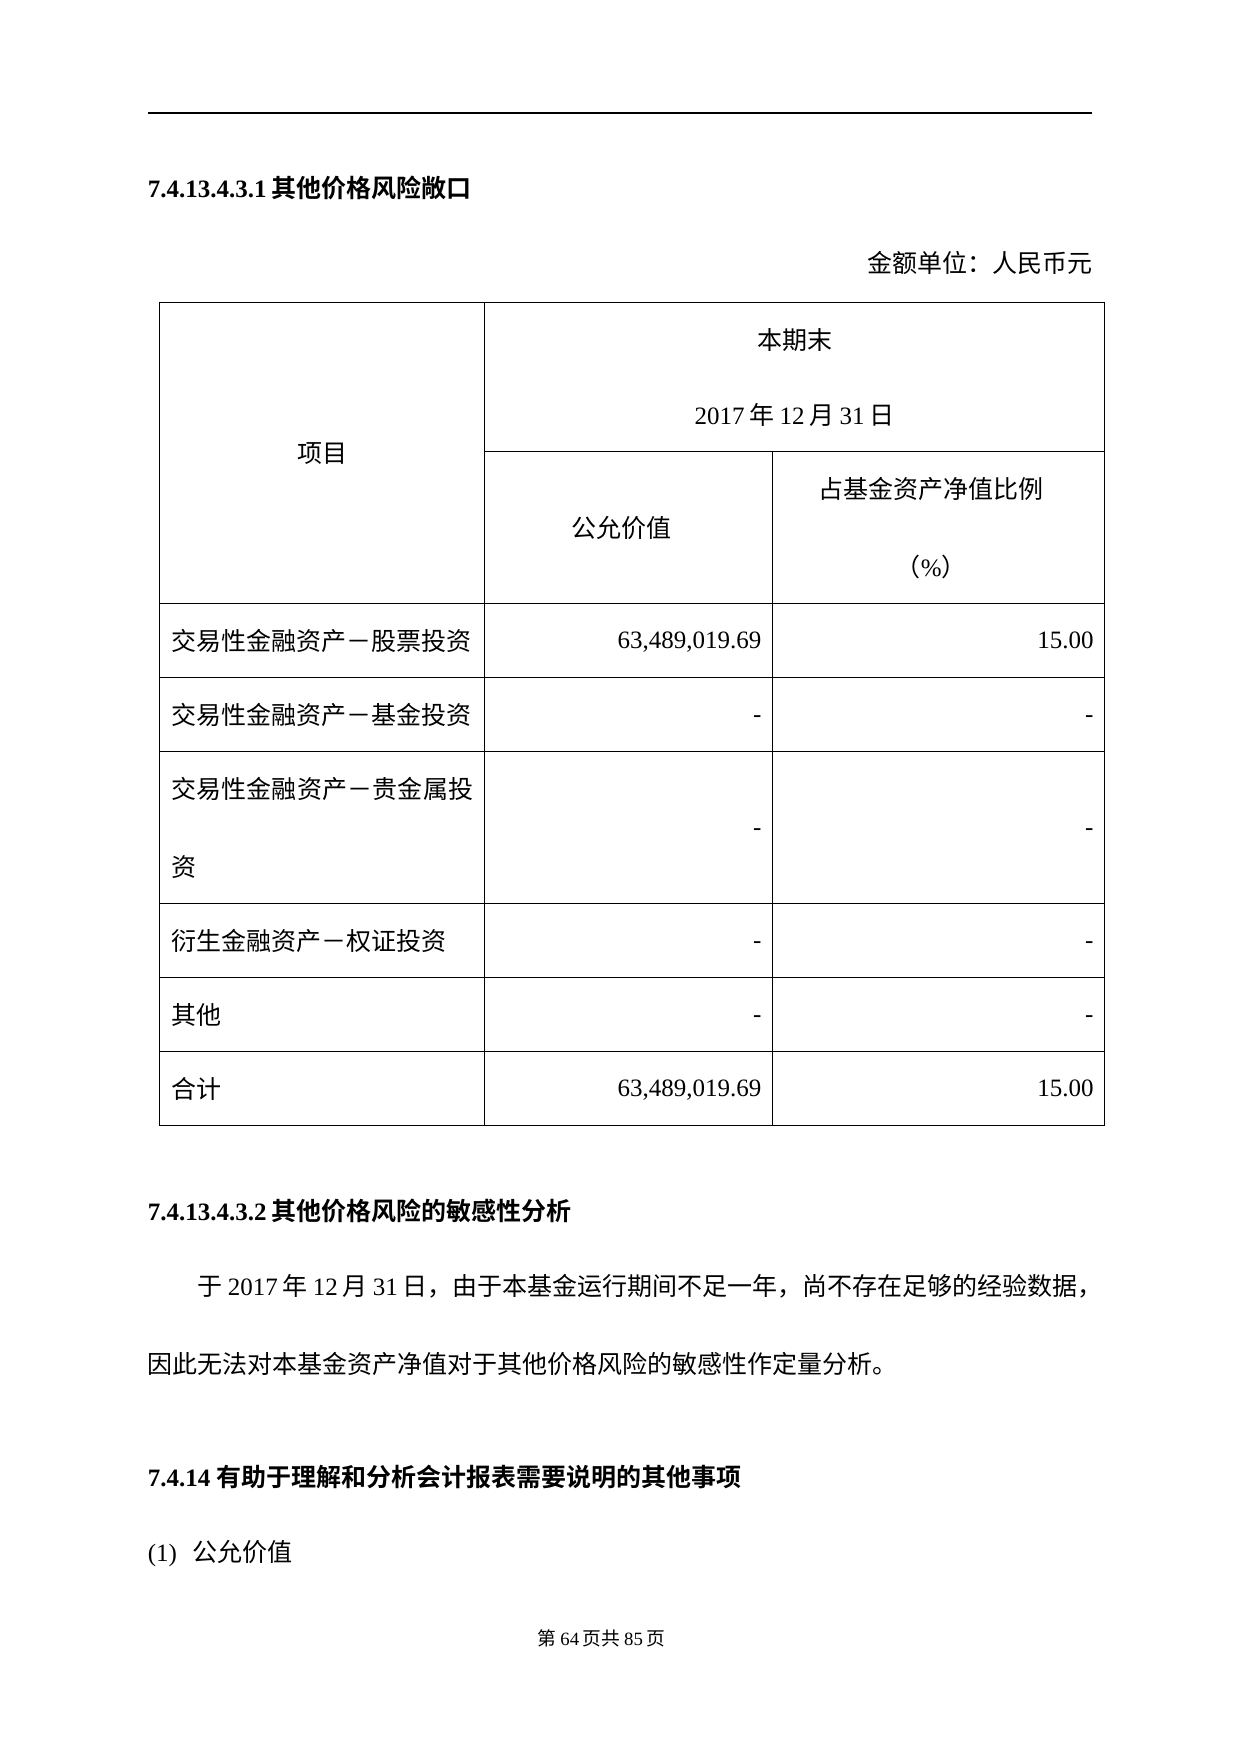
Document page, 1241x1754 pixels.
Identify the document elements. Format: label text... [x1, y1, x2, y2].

text 金额单位：人民币元 [149, 229, 1092, 294]
text 于2017年12月31日，由于本基金运行期间不足一年，尚不存在足够的经验数据，因此无法对本基金资产净值对于其他价格风险的敏感性作定量分析。 [148, 1252, 1092, 1434]
text (1) 公允价值 [148, 1518, 1092, 1583]
table_cell - [773, 678, 1104, 751]
table_cell 63,489,019.69 [485, 1052, 772, 1125]
table_cell 15.00 [773, 604, 1104, 677]
table_cell - [485, 978, 772, 1051]
table_cell 交易性金融资产－贵金属投资 [160, 752, 484, 903]
table_cell 公允价值 [485, 452, 772, 603]
table_cell - [773, 904, 1104, 977]
table_cell 合计 [160, 1052, 484, 1125]
subtitle 7.4.13.4.3.1其他价格风险敞口 [148, 154, 1092, 219]
table_cell 衍生金融资产－权证投资 [160, 904, 484, 977]
text 7.4.14 有助于理解和分析会计报表需要说明的其他事项 [148, 1443, 1092, 1508]
table_cell - [773, 978, 1104, 1051]
table_header 项目 [160, 303, 484, 603]
table_cell 占基金资产净值比例（%） [773, 452, 1104, 603]
table_cell 15.00 [773, 1052, 1104, 1125]
table_cell - [485, 678, 772, 751]
table_cell 交易性金融资产－基金投资 [160, 678, 484, 751]
table_cell 其他 [160, 978, 484, 1051]
subtitle 7.4.13.4.3.2其他价格风险的敏感性分析 [148, 1177, 1092, 1242]
table_cell 交易性金融资产－股票投资 [160, 604, 484, 677]
table_cell - [485, 752, 772, 903]
table_cell 63,489,019.69 [485, 604, 772, 677]
table_cell - [773, 752, 1104, 903]
table_cell - [485, 904, 772, 977]
table_header 本期末 2017年12月31日 [485, 303, 1104, 451]
